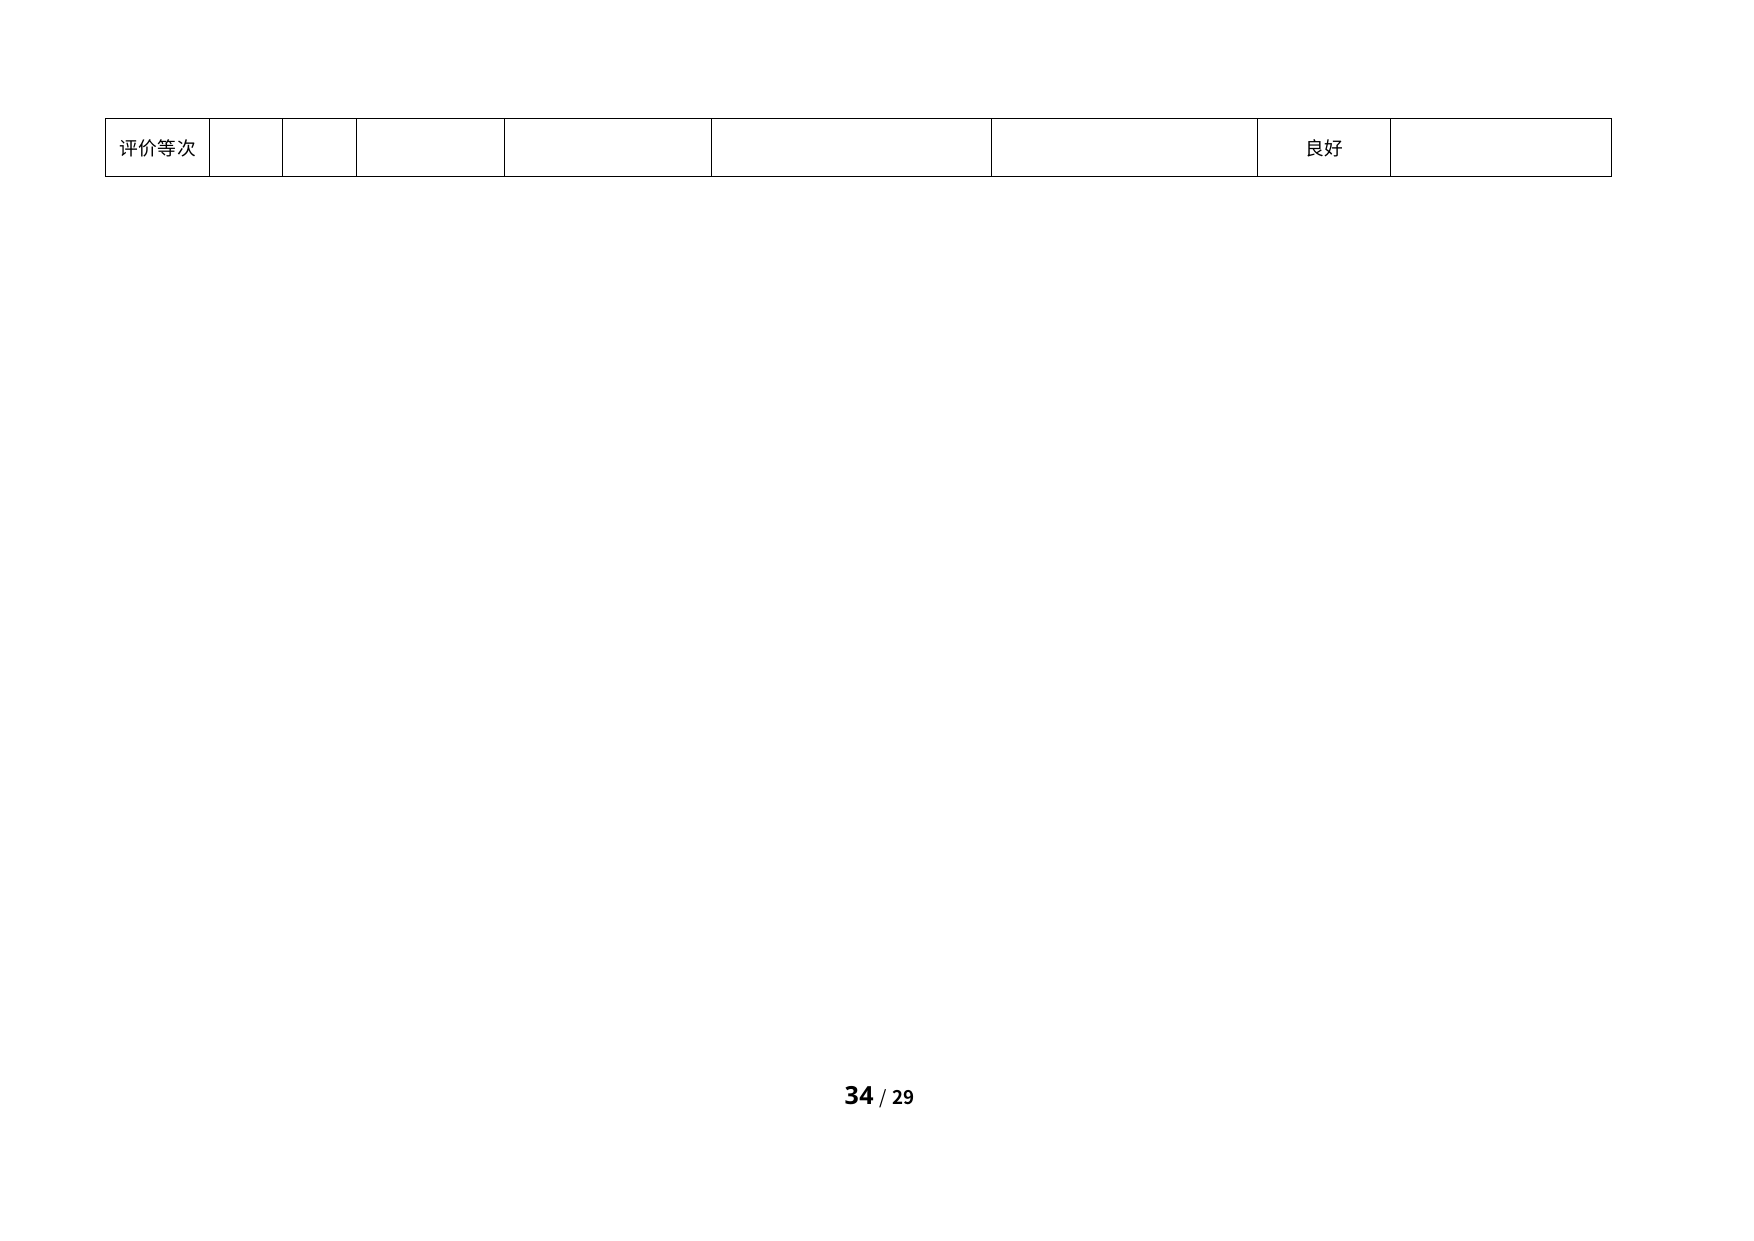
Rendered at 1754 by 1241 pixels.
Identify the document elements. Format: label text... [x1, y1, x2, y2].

table_cell [992, 119, 1257, 176]
table_cell [1391, 119, 1611, 176]
table_cell 良好 [1258, 119, 1390, 176]
table_cell [357, 119, 504, 176]
table_cell [283, 119, 356, 176]
table_cell 评价等次 [106, 119, 209, 176]
table_cell [210, 119, 282, 176]
table_cell [712, 119, 991, 176]
table_cell [505, 119, 711, 176]
